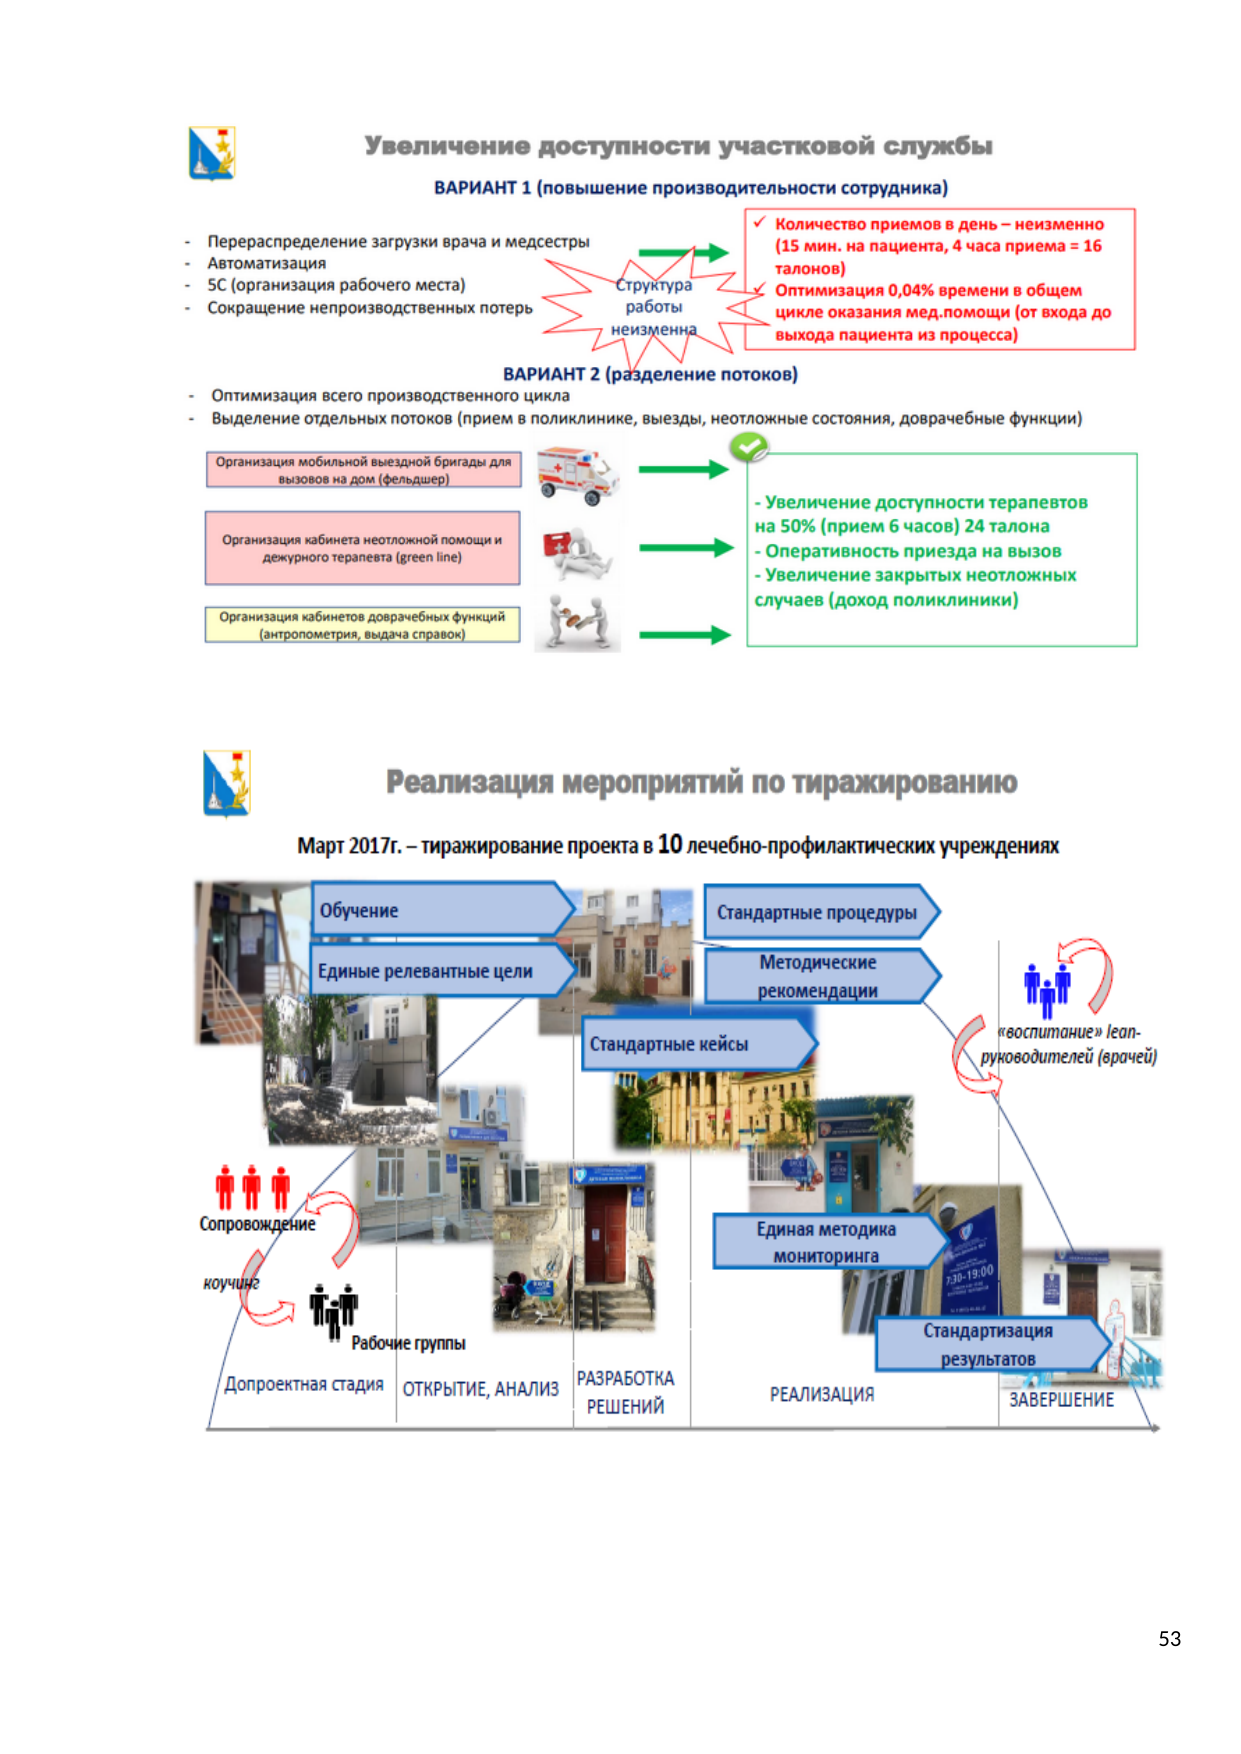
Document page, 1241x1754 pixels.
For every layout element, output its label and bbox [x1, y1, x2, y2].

picture [177, 118, 1152, 667]
picture [192, 739, 1167, 1439]
